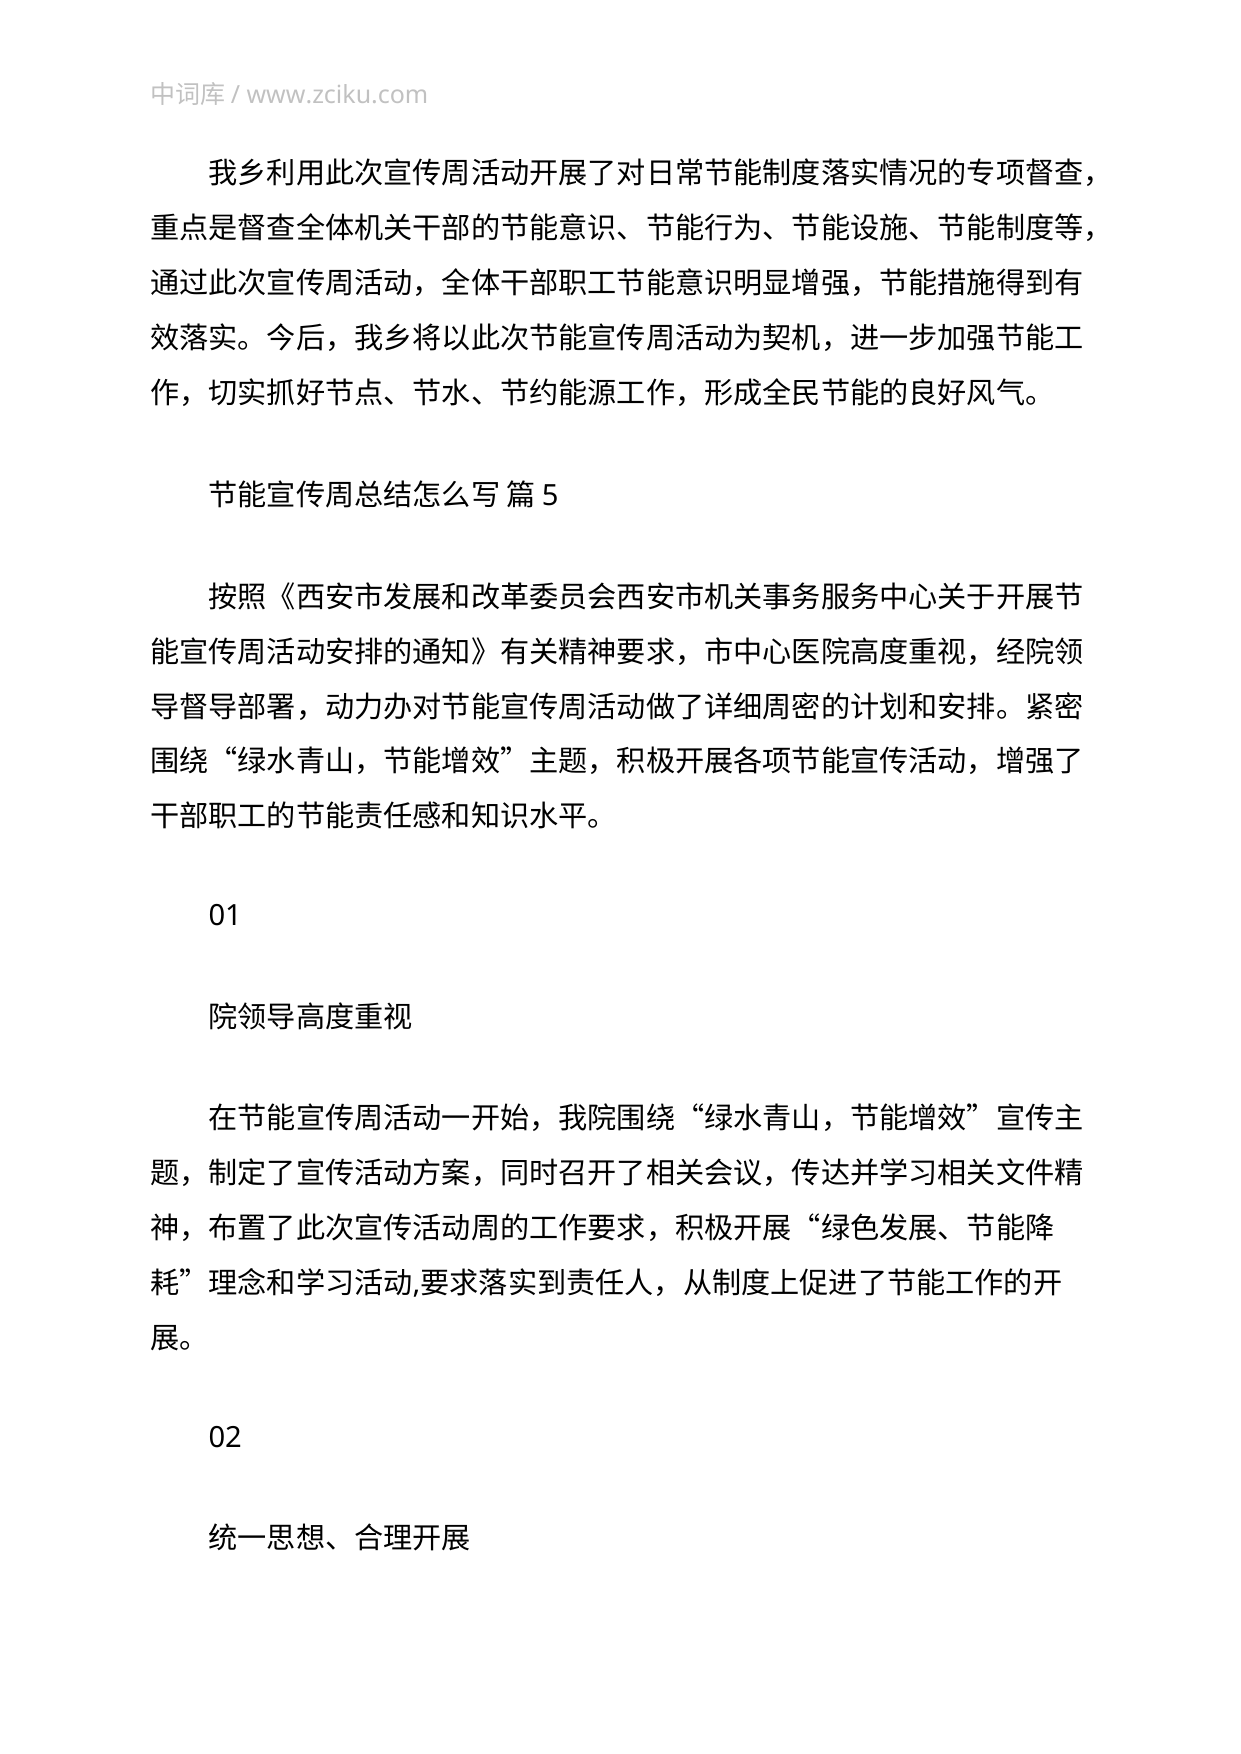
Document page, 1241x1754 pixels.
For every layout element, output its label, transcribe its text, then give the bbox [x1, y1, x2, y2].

text 院领导高度重视 [150, 993, 1090, 1035]
text 在节能宣传周活动一开始，我院围绕“绿水青山，节能增效”宣传主题，制定了宣传活动方案，同时召开了相关会议，传达并学习相关文件精神，布置了此次宣传活动周的工作要求，积极开展“绿色发展、节能降耗”理念和学习活动,要求落实到责任人，从制度上促进了节能工作的开展。 [150, 1095, 1090, 1357]
text 01 [150, 895, 1090, 934]
text 02 [150, 1416, 1090, 1456]
text 节能宣传周总结怎么写 篇5 [150, 471, 1090, 514]
text 按照《西安市发展和改革委员会西安市机关事务服务中心关于开展节能宣传周活动安排的通知》有关精神要求，市中心医院高度重视，经院领导督导部署，动力办对节能宣传周活动做了详细周密的计划和安排。紧密围绕“绿水青山，节能增效”主题，积极开展各项节能宣传活动，增强了干部职工的节能责任感和知识水平。 [150, 573, 1090, 835]
text 我乡利用此次宣传周活动开展了对日常节能制度落实情况的专项督查，重点是督查全体机关干部的节能意识、节能行为、节能设施、节能制度等，通过此次宣传周活动，全体干部职工节能意识明显增强，节能措施得到有效落实。今后，我乡将以此次节能宣传周活动为契机，进一步加强节能工作，切实抓好节点、节水、节约能源工作，形成全民节能的良好风气。 [150, 150, 1090, 412]
text 统一思想、合理开展 [150, 1515, 1090, 1557]
